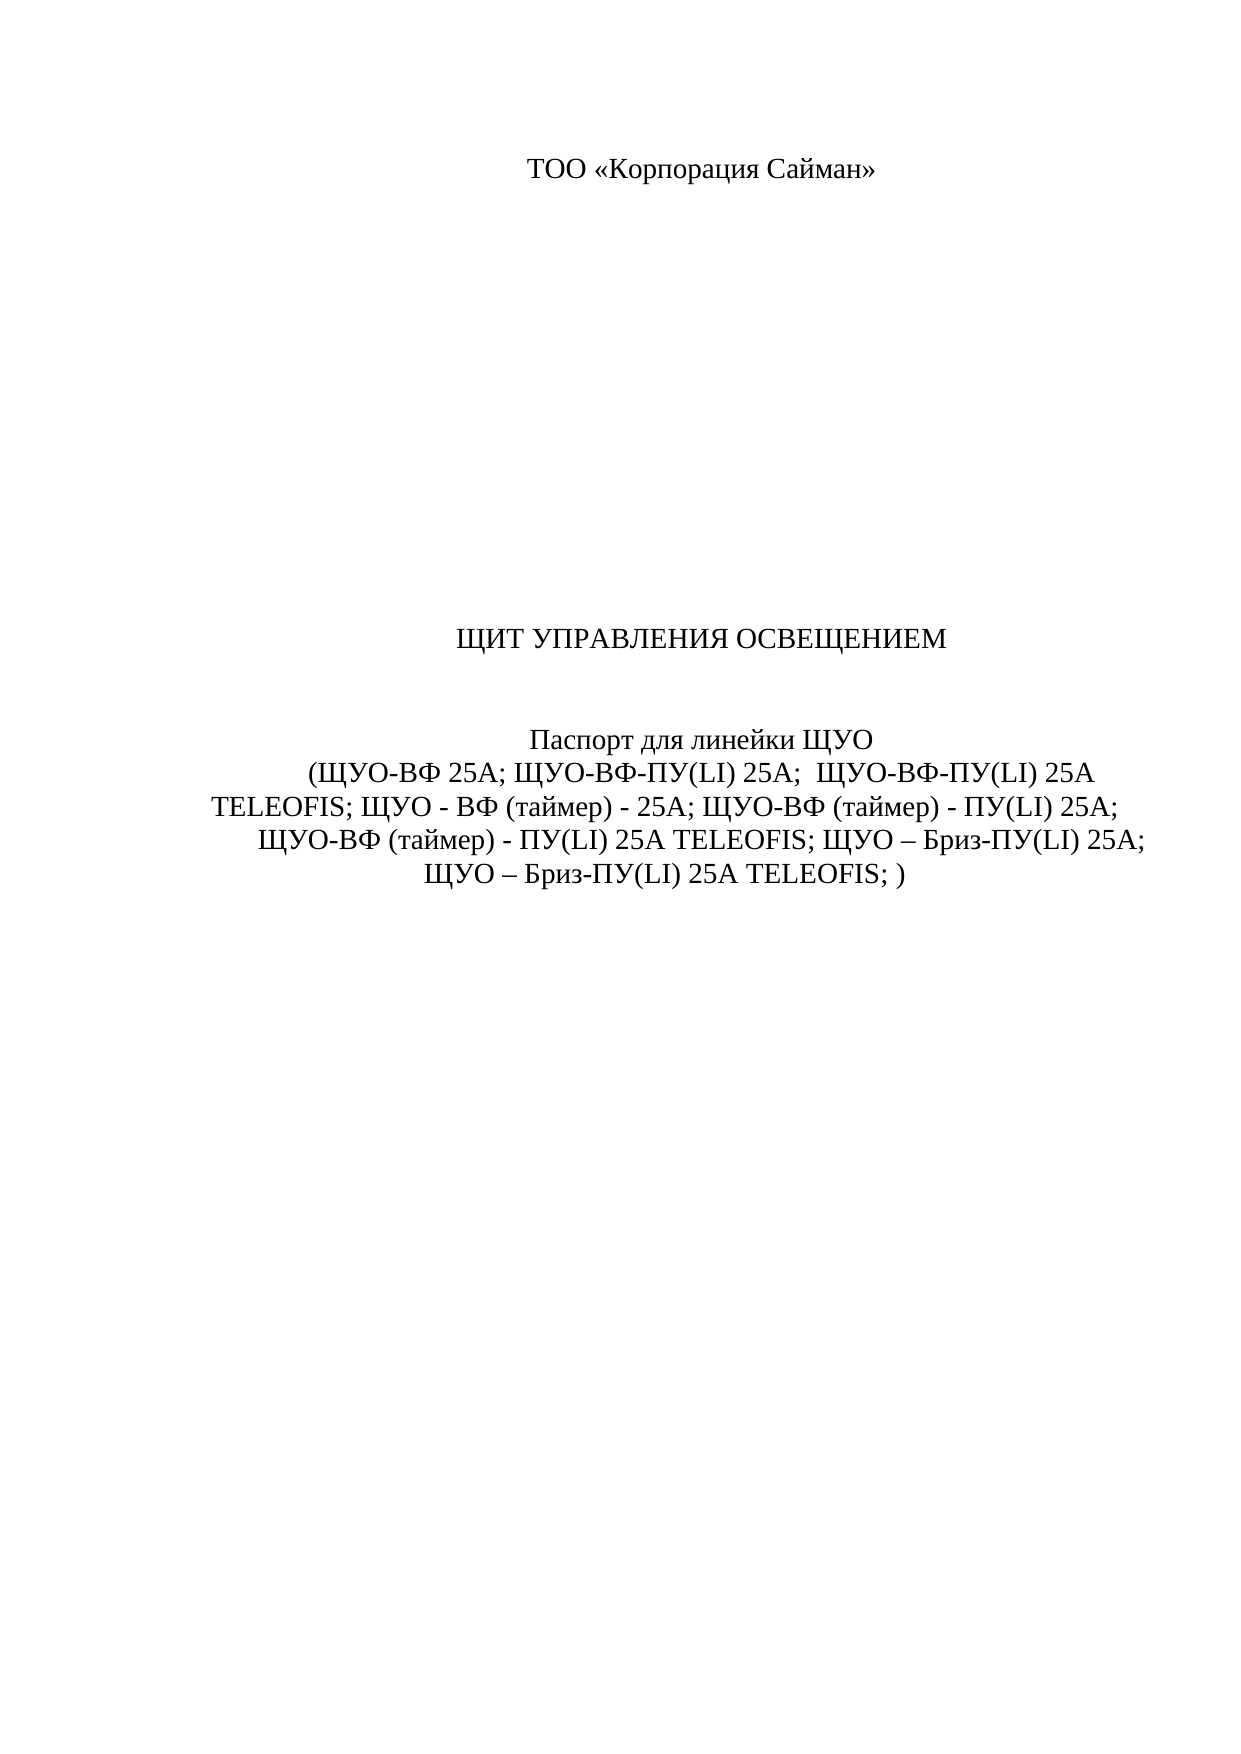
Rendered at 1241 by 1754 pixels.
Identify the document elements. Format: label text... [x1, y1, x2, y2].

text ЩИТ УПРАВЛЕНИЯ ОСВЕЩЕНИЕМ [177, 621, 1152, 655]
text Паспорт для линейки ЩУО [177, 722, 1152, 755]
text (ЩУО-ВФ 25А; ЩУО-ВФ-ПУ(LI) 25A; ЩУО-ВФ-ПУ(LI) 25A TELEOFIS; ЩУО - ВФ (таймер) - 25А; ЩУО-ВФ (таймер) - ПУ(LI) 25A; [177, 755, 1152, 822]
text ЩУО-ВФ (таймер) - ПУ(LI) 25A TELEOFIS; ЩУО – Бриз-ПУ(LI) 25A; ЩУО – Бриз-ПУ(LI) 25A TELEOFIS; ) [177, 822, 1152, 889]
text ТОО «Корпорация Сайман» [177, 152, 1152, 185]
